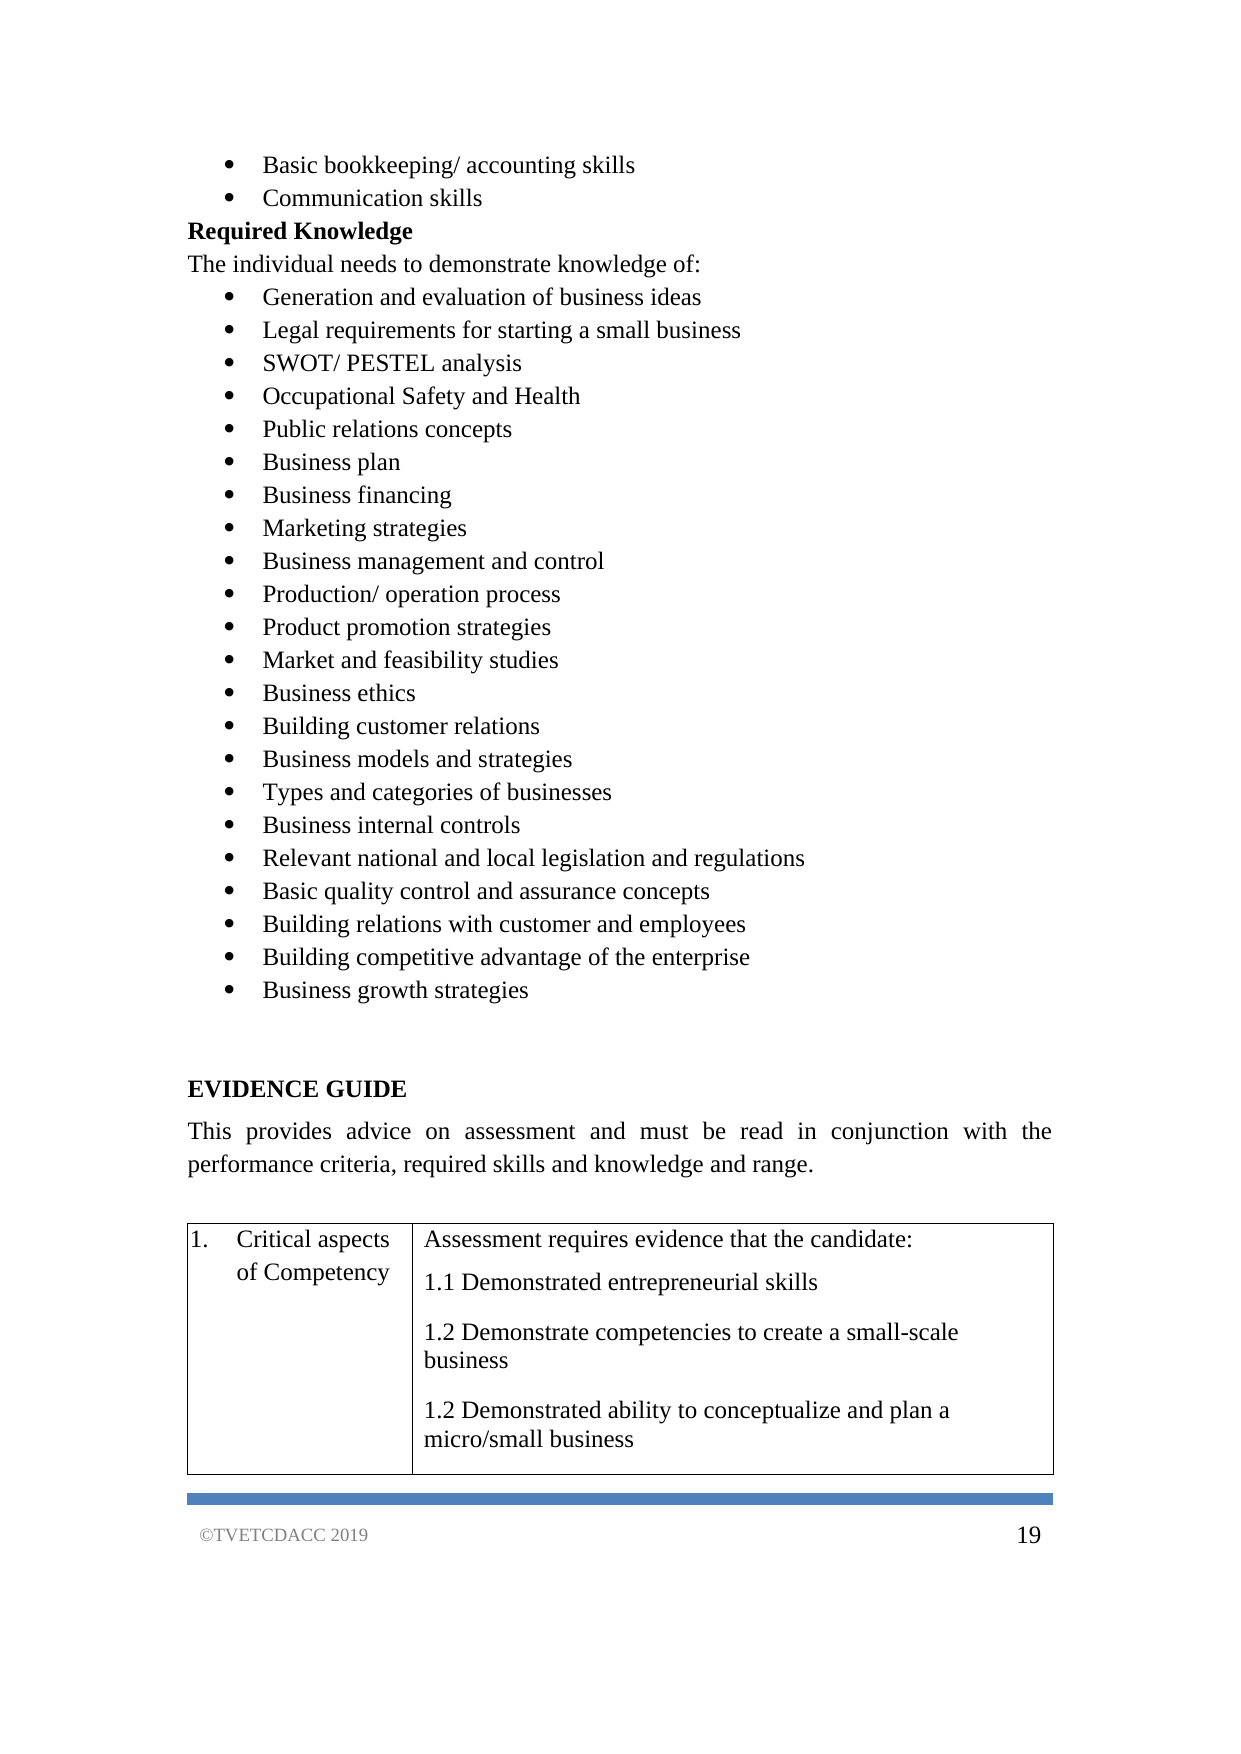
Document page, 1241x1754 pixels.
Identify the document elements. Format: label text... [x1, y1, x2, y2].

list Business internal controls [225, 810, 1053, 839]
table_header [413, 1224, 1053, 1473]
list Building relations with customer and employees [225, 909, 1053, 938]
text This provides advice on assessment and must be read in conjunction with the performance criteria, required skills and knowledge and range. [187, 1116, 1053, 1178]
list SWOT/ PESTEL analysis [225, 348, 1053, 377]
list Occupational Safety and Health [225, 381, 1053, 410]
text Required Knowledge [187, 216, 1053, 245]
list Communication skills [225, 183, 1053, 212]
list Production/ operation process [225, 579, 1053, 608]
list Business growth strategies [225, 976, 1053, 1004]
list Building customer relations [225, 711, 1053, 740]
list Public relations concepts [225, 414, 1053, 443]
list Relevant national and local legislation and regulations [225, 843, 1053, 872]
list Basic bookkeeping/ accounting skills [225, 150, 1053, 179]
list Business plan [225, 447, 1053, 476]
list Product promotion strategies [225, 612, 1053, 641]
list Market and feasibility studies [225, 645, 1053, 674]
text EVIDENCE GUIDE [187, 1074, 1053, 1103]
list Types and categories of businesses [225, 777, 1053, 806]
list Business models and strategies [225, 744, 1053, 773]
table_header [188, 1224, 412, 1473]
list Business management and control [225, 546, 1053, 575]
list Generation and evaluation of business ideas [225, 282, 1053, 311]
list Marketing strategies [225, 513, 1053, 542]
list Building competitive advantage of the enterprise [225, 942, 1053, 971]
list Basic quality control and assurance concepts [225, 876, 1053, 905]
text The individual needs to demonstrate knowledge of: [187, 249, 1053, 278]
list Business ethics [225, 678, 1053, 707]
list Legal requirements for starting a small business [225, 315, 1053, 344]
list Business financing [225, 480, 1053, 509]
